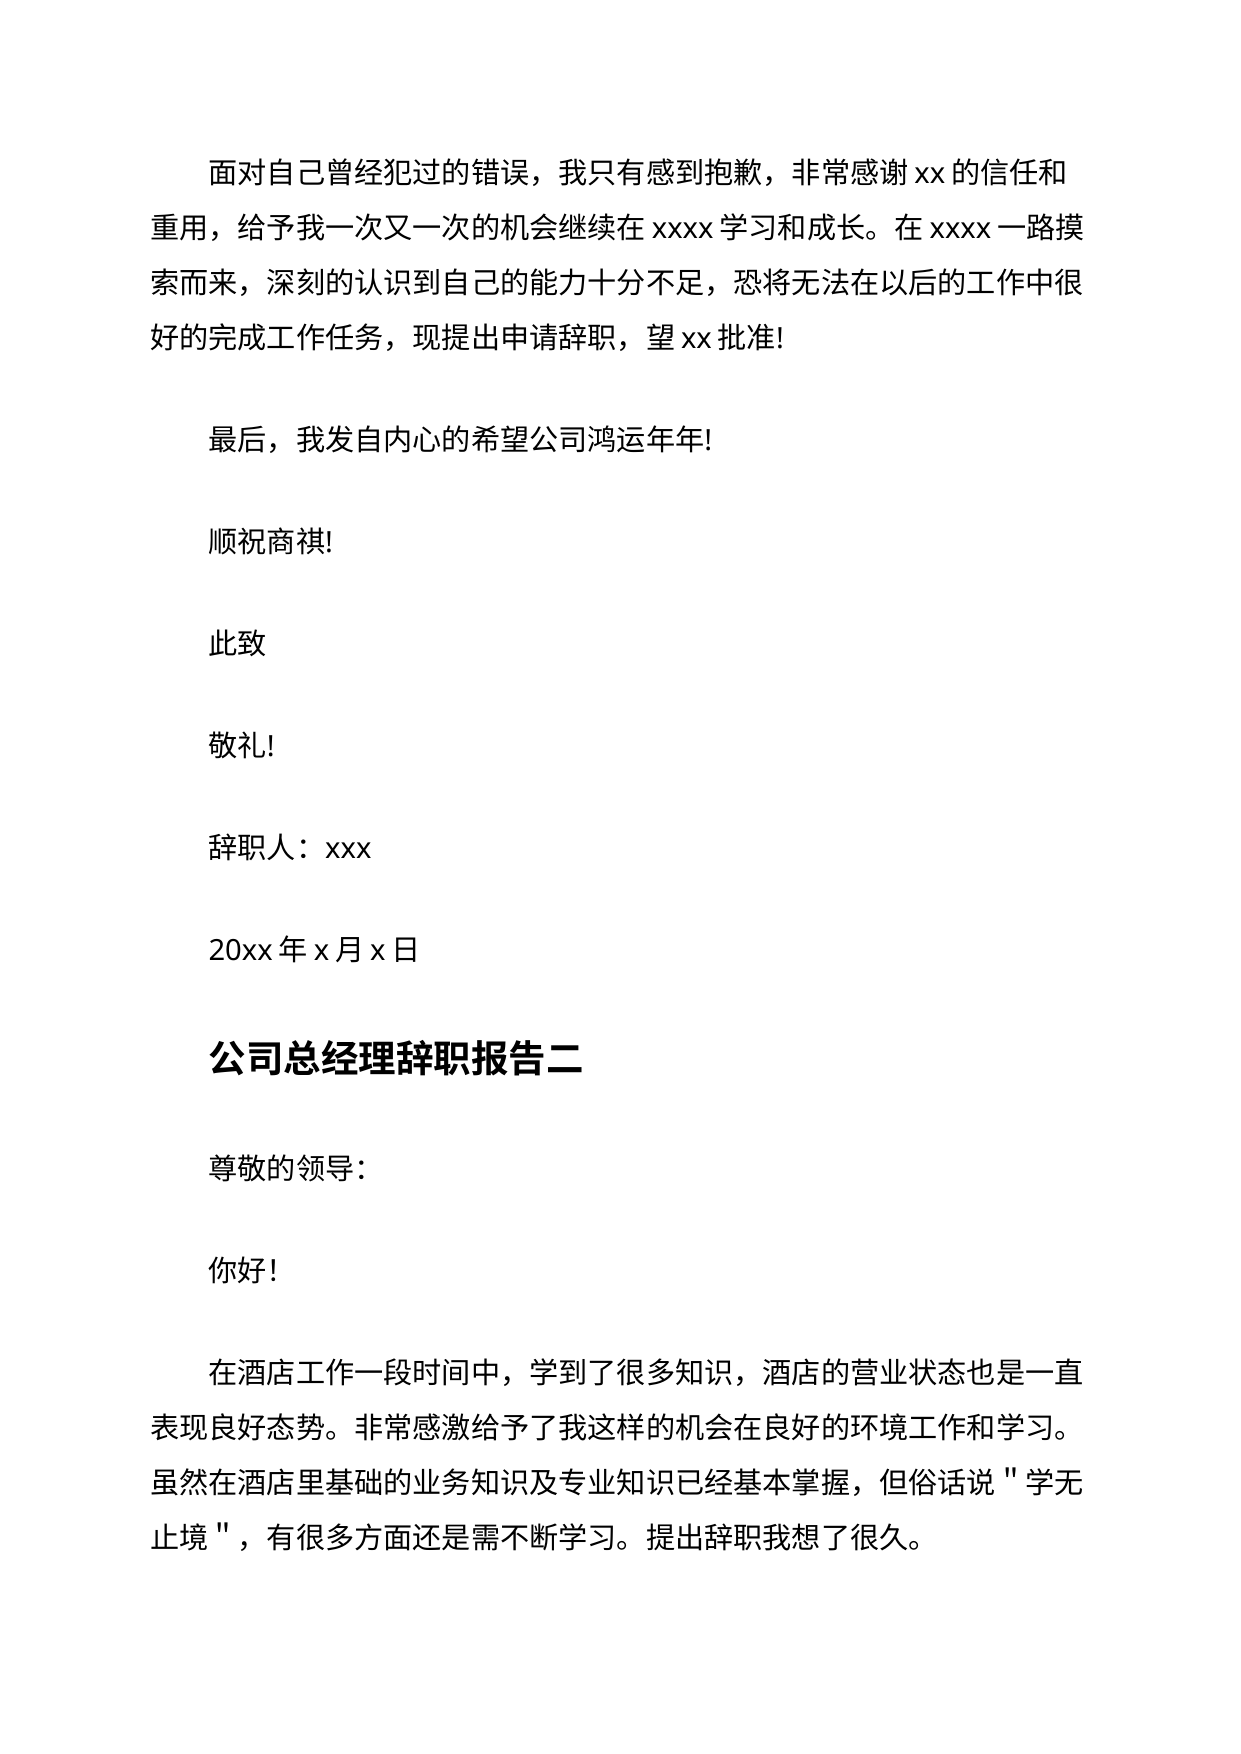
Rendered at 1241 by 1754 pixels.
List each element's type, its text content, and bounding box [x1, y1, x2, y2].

text 敬礼! [150, 723, 1090, 765]
text 面对自己曾经犯过的错误，我只有感到抱歉，非常感谢xx的信任和重用，给予我一次又一次的机会继续在xxxx学习和成长。在xxxx一路摸索而来，深刻的认识到自己的能力十分不足，恐将无法在以后的工作中很好的完成工作任务，现提出申请辞职，望xx批准! [150, 150, 1090, 357]
text 20xx年x月x日 [150, 927, 1090, 969]
text 在酒店工作一段时间中，学到了很多知识，酒店的营业状态也是一直表现良好态势。非常感激给予了我这样的机会在良好的环境工作和学习。虽然在酒店里基础的业务知识及专业知识已经基本掌握，但俗话说＂学无止境＂，有很多方面还是需不断学习。提出辞职我想了很久。 [150, 1349, 1090, 1556]
text 最后，我发自内心的希望公司鸿运年年! [150, 417, 1090, 459]
text 顺祝商祺! [150, 519, 1090, 561]
text 此致 [150, 621, 1090, 663]
text 辞职人：xxx [150, 824, 1090, 867]
text 公司总经理辞职报告二 [150, 1028, 1090, 1083]
text 你好！ [150, 1248, 1090, 1290]
text 尊敬的领导： [150, 1146, 1090, 1188]
